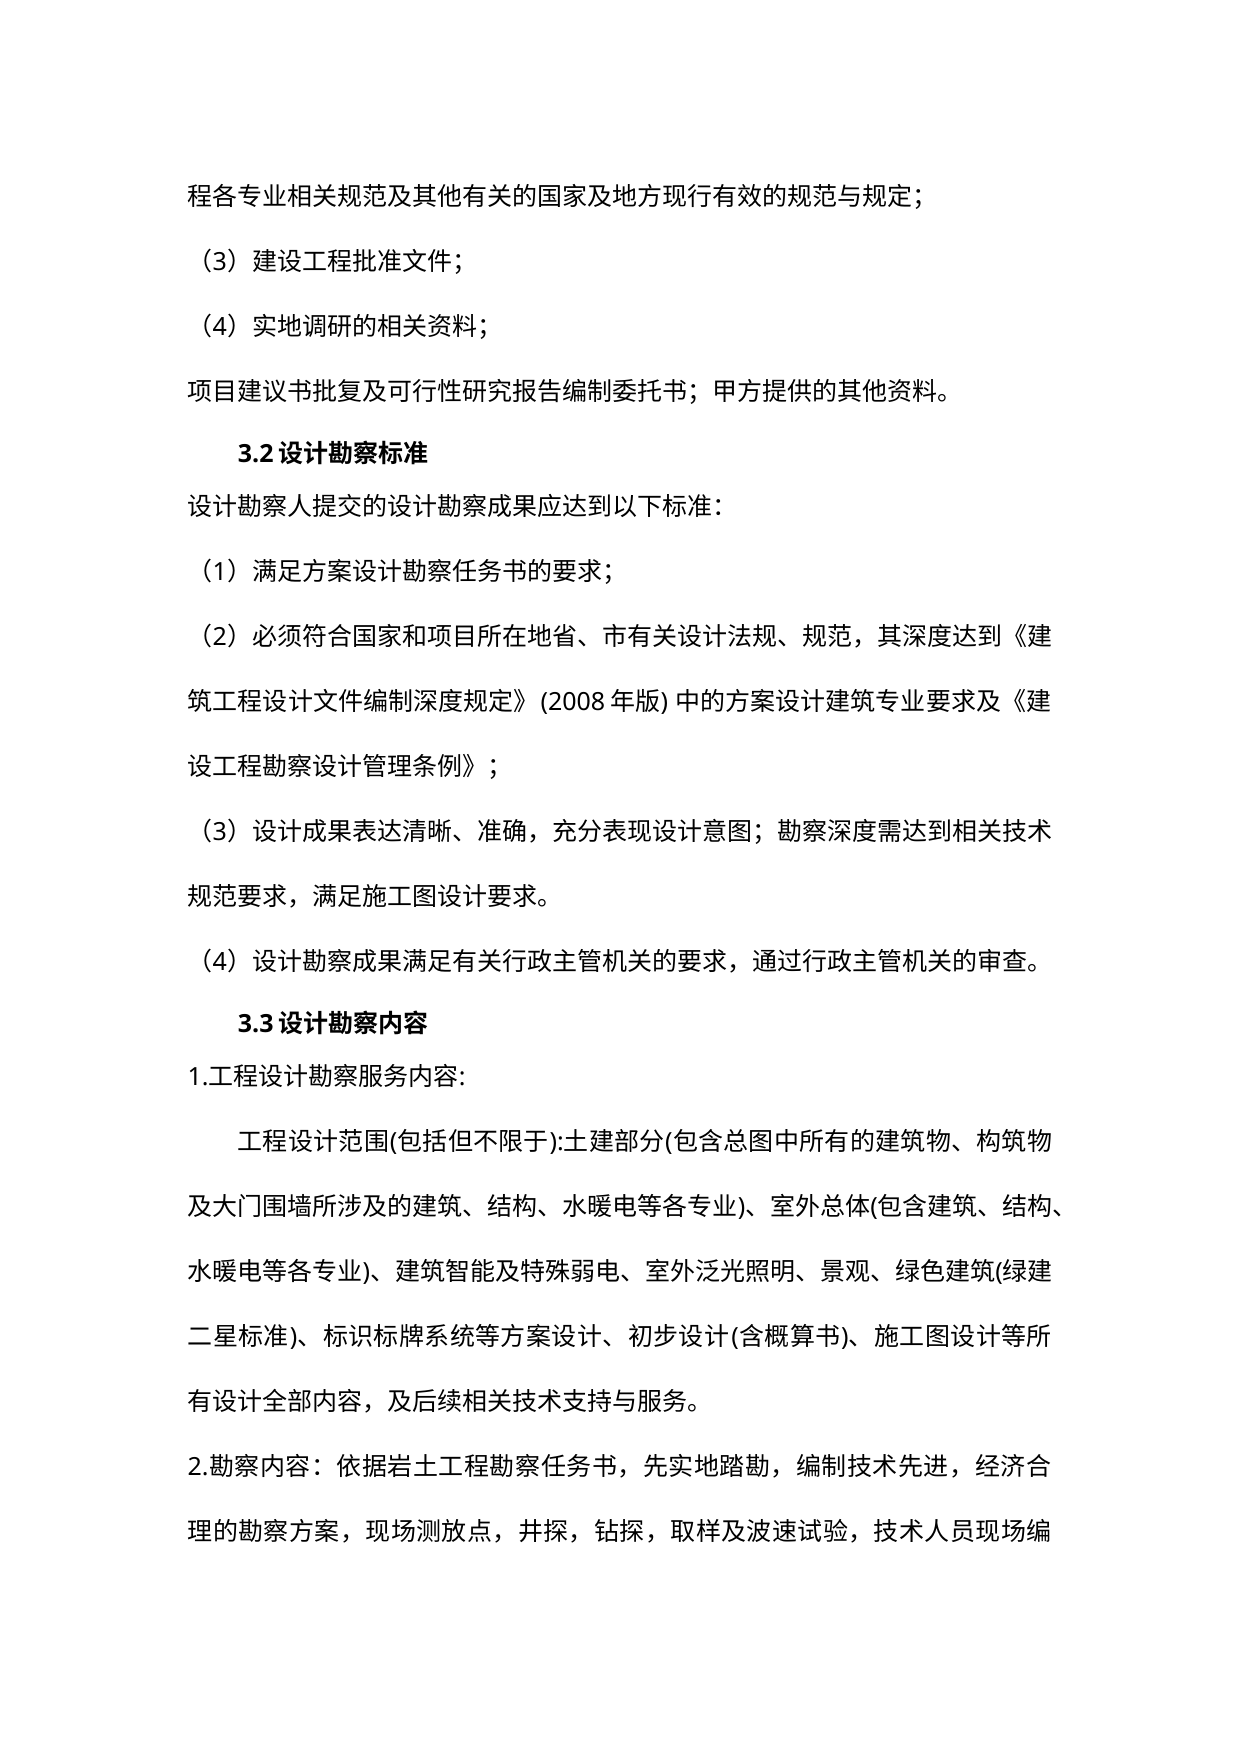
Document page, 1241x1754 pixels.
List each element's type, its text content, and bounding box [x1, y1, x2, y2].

text 1.工程设计勘察服务内容: [187, 1042, 1053, 1107]
text （1）满足方案设计勘察任务书的要求； [187, 537, 1053, 602]
text （4）设计勘察成果满足有关行政主管机关的要求，通过行政主管机关的审查。 [187, 927, 1053, 992]
text （4）实地调研的相关资料； [187, 292, 1053, 357]
text （3）设计成果表达清晰、准确，充分表现设计意图；勘察深度需达到相关技术规范要求，满足施工图设计要求。 [187, 797, 1053, 927]
text 设计勘察人提交的设计勘察成果应达到以下标准： [187, 472, 1053, 537]
text （3）建设工程批准文件； [187, 227, 1053, 292]
text 工程设计范围(包括但不限于):土建部分(包含总图中所有的建筑物、构筑物及大门围墙所涉及的建筑、结构、水暖电等各专业)、室外总体(包含建筑、结构、水暖电等各专业)、建筑智能及特殊弱电、室外泛光照明、景观、绿色建筑(绿建二星标准)、标识标牌系统等方案设计、初步设计(含概算书)、施工图设计等所有设计全部内容，及后续相关技术支持与服务。 [187, 1107, 1053, 1432]
text 项目建议书批复及可行性研究报告编制委托书；甲方提供的其他资料。 [187, 357, 1053, 422]
text 3.3设计勘察内容 [187, 992, 1053, 1042]
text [187, 162, 1053, 227]
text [187, 1432, 1053, 1562]
text 3.2设计勘察标准 [187, 422, 1053, 472]
text （2）必须符合国家和项目所在地省、市有关设计法规、规范，其深度达到《建筑工程设计文件编制深度规定》(2008年版) 中的方案设计建筑专业要求及《建设工程勘察设计管理条例》； [187, 602, 1053, 797]
